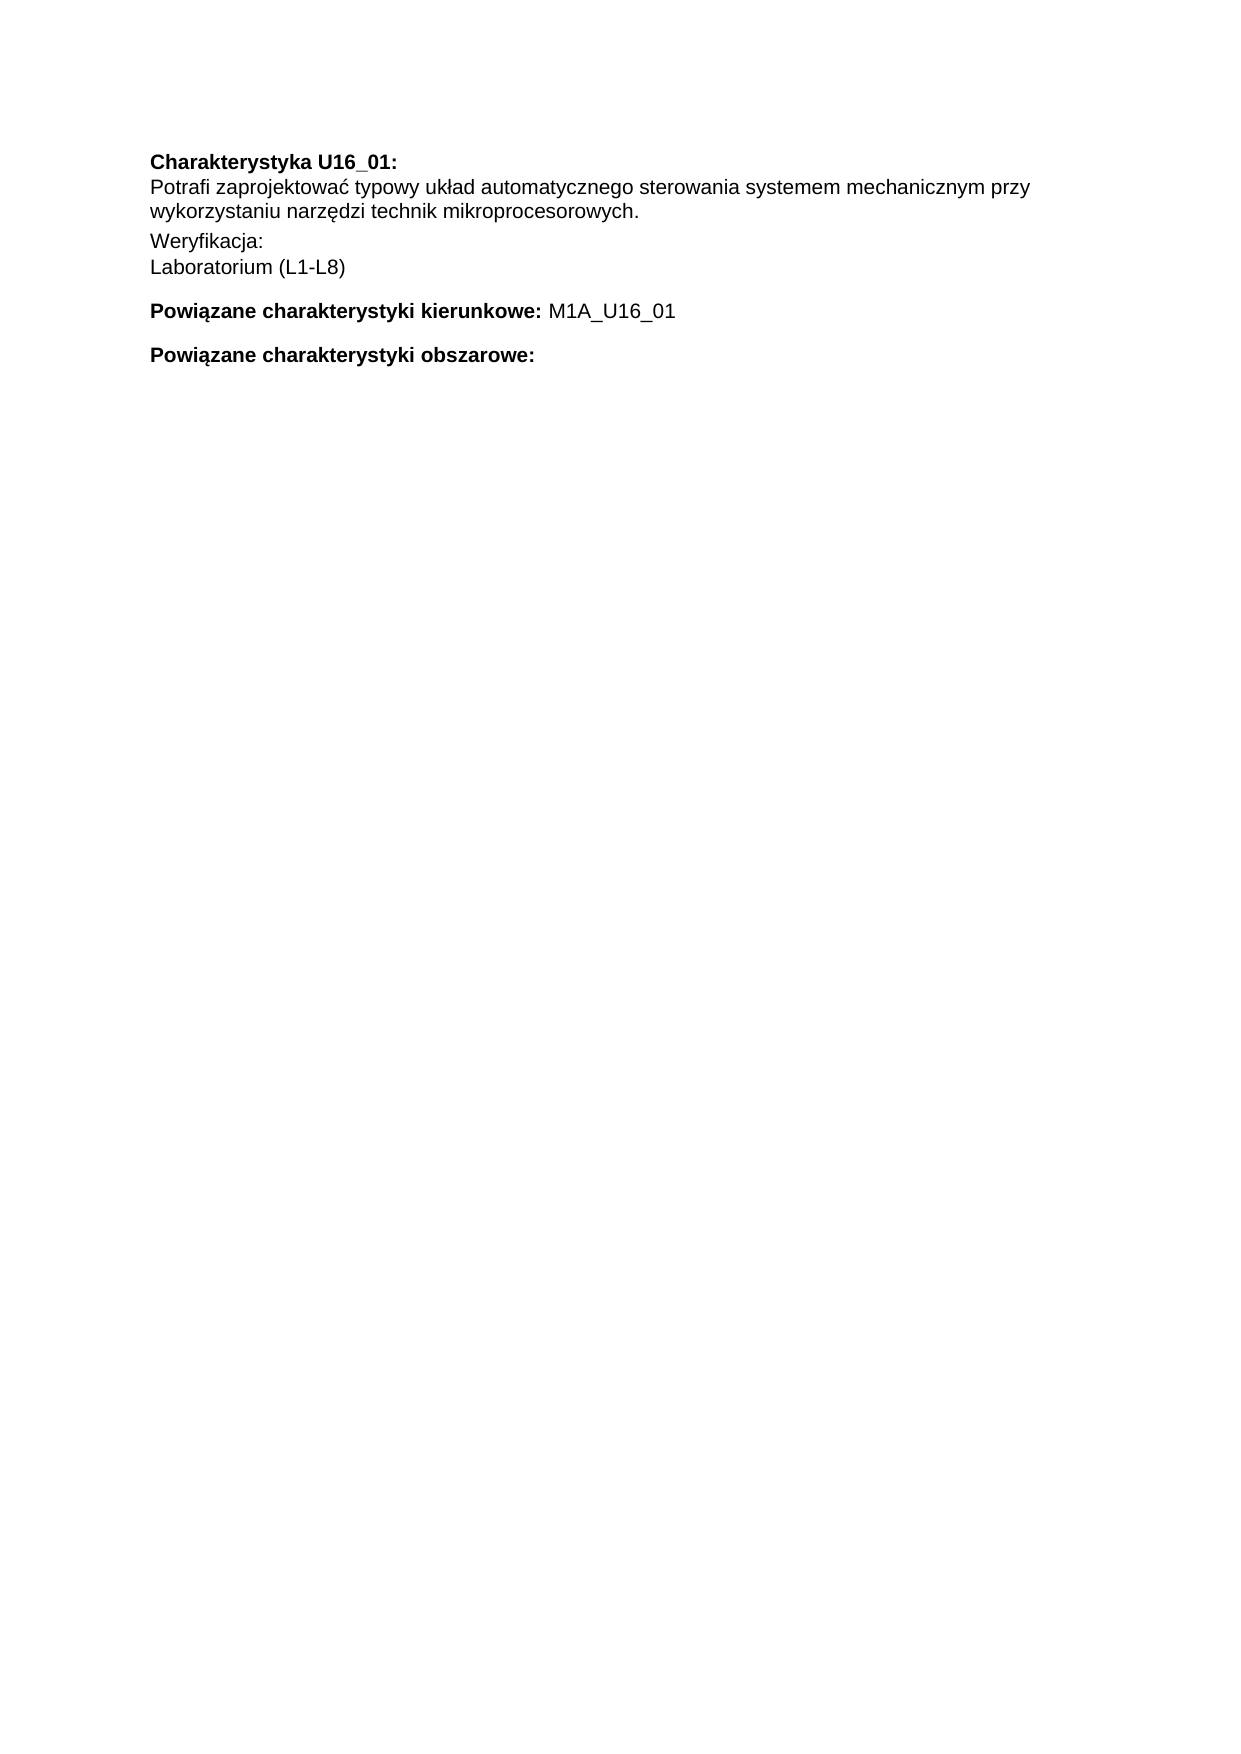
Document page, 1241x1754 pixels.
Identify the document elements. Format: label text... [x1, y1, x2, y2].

text Weryfikacja: [150, 229, 1090, 253]
text Laboratorium (L1-L8) [150, 255, 1090, 279]
text Powiązane charakterystyki kierunkowe: M1A_U16_01 [150, 299, 1090, 323]
text Powiązane charakterystyki obszarowe: [150, 343, 1090, 367]
text Potrafi zaprojektować typowy układ automatycznego sterowania systemem mechanicznym przy wykorzystaniu narzędzi technik mikroprocesorowych. [150, 175, 1090, 223]
text Charakterystyka U16_01: [150, 150, 1090, 174]
